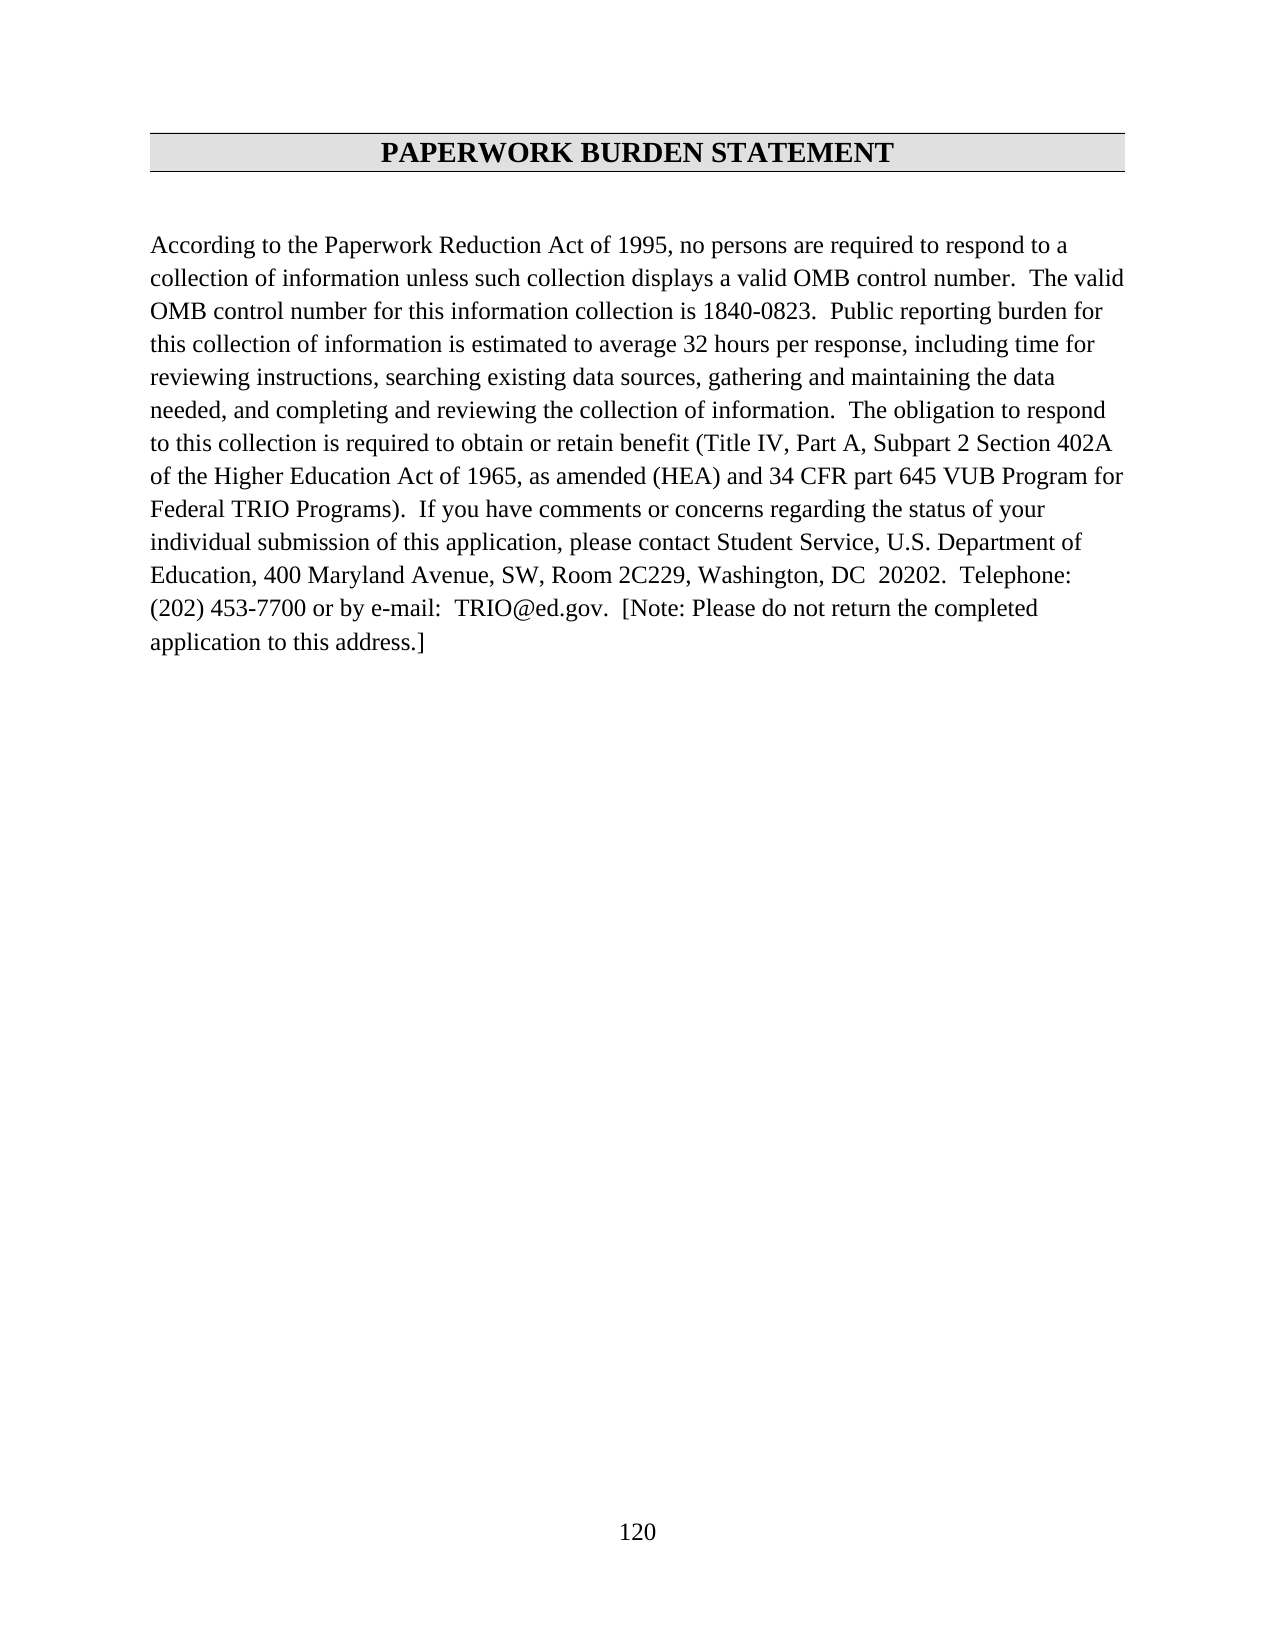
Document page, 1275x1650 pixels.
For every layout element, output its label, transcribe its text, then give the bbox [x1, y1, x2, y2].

text According to the Paperwork Reduction Act of 1995, no persons are required to respond to a collection of information unless such collection displays a valid OMB control number. The valid OMB control number for this information collection is 1840-0823. Public reporting burden for this collection of information is estimated to average 32 hours per response, including time for reviewing instructions, searching existing data sources, gathering and maintaining the data needed, and completing and reviewing the collection of information. The obligation to respond to this collection is required to obtain or retain benefit (Title IV, Part A, Subpart 2 Section 402A of the Higher Education Act of 1965, as amended (HEA) and 34 CFR part 645 VUB Program for Federal TRIO Programs). If you have comments or concerns regarding the status of your individual submission of this application, please contact Student Service, U.S. Department of Education, 400 Maryland Avenue, SW, Room 2C229, Washington, DC 20202. Telephone: (202) 453-7700 or by e-mail: TRIO@ed.gov. [Note: Please do not return the completed application to this address.] [150, 230, 1125, 655]
subtitle PAPERWORK BURDEN STATEMENT [150, 134, 1125, 171]
